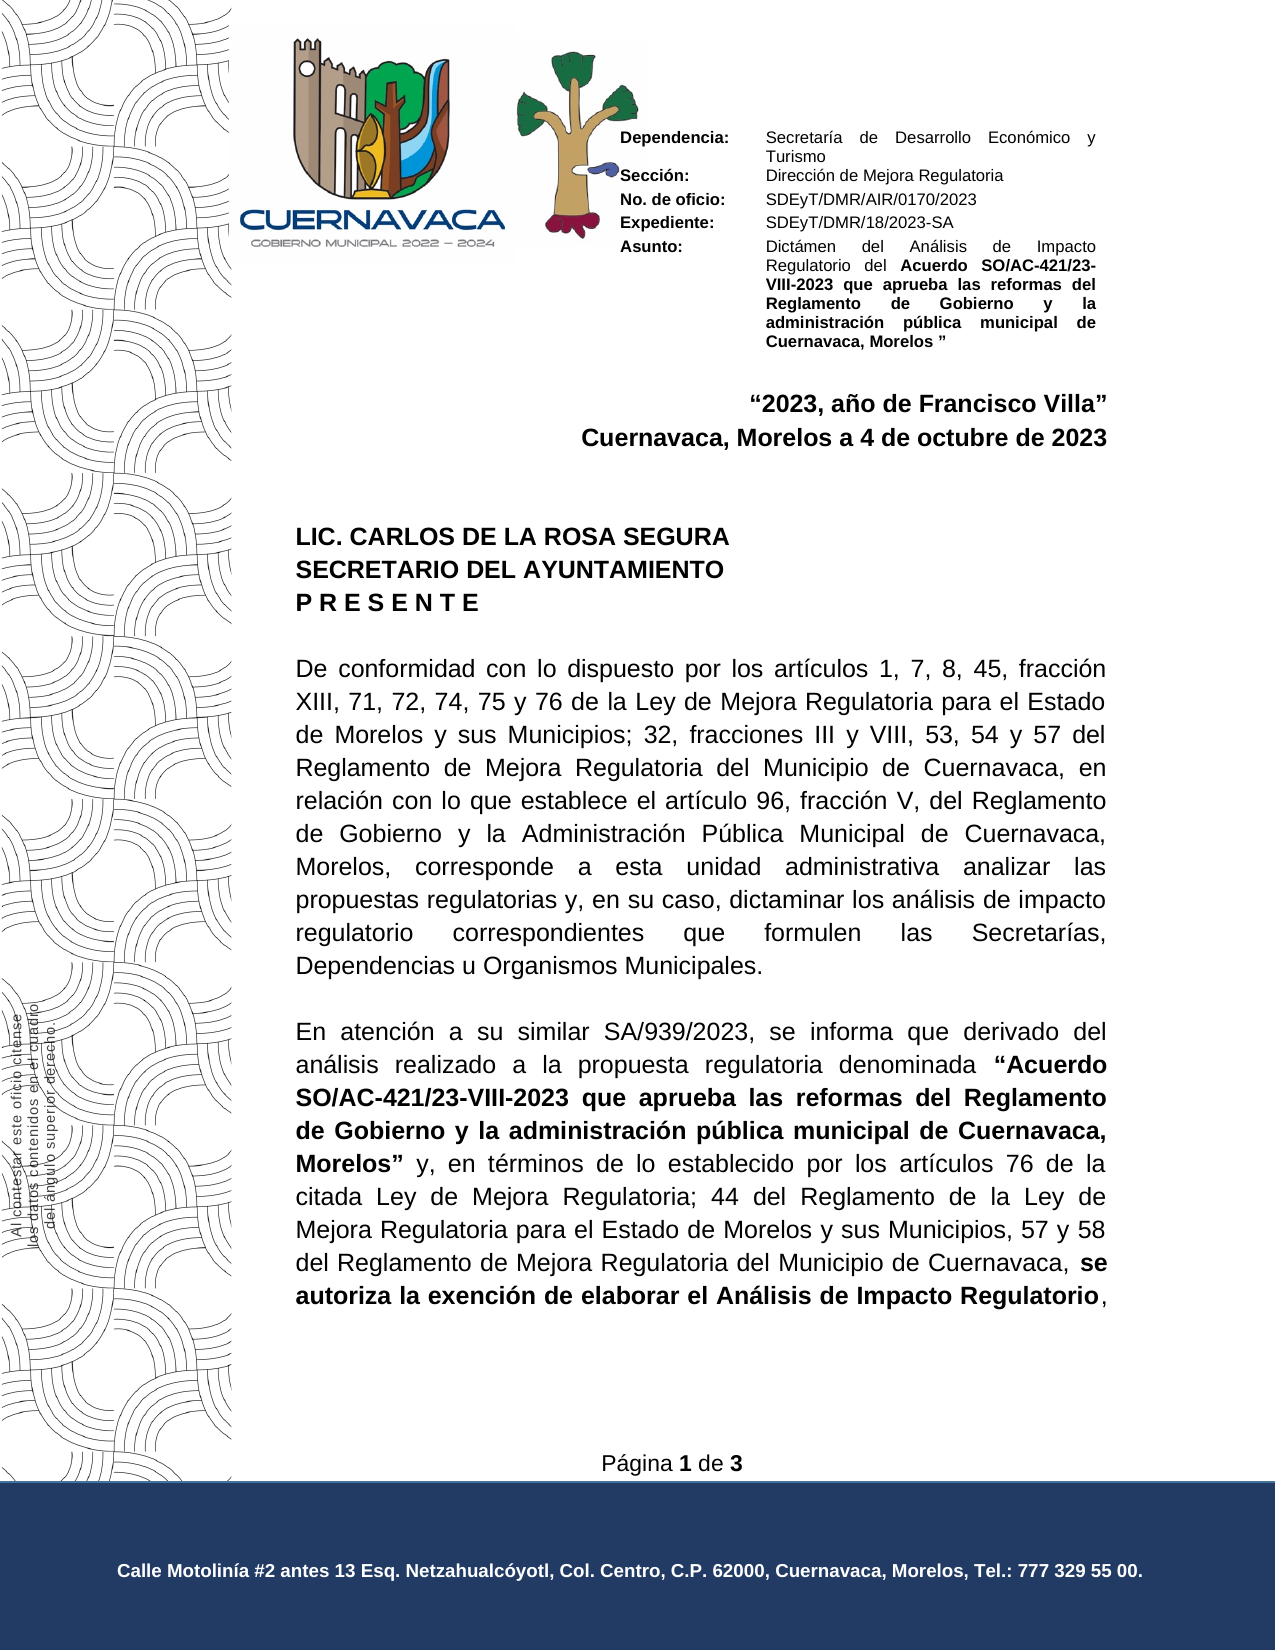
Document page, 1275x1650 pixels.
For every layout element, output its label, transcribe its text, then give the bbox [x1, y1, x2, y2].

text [295, 1017, 1107, 1310]
table_cell Sección: [609, 166, 754, 189]
text P R E S E N T E [295, 588, 783, 616]
table_cell Expediente: [609, 213, 754, 236]
table_cell SDEyT/DMR/AIR/0170/2023 [754, 190, 1107, 213]
table_cell SDEyT/DMR/18/2023-SA [754, 213, 1107, 236]
table_cell Asunto: [609, 236, 754, 351]
text Cuernavaca, Morelos a 4 de octubre de 2023 [295, 422, 1107, 451]
text SECRETARIO DEL AYUNTAMIENTO [295, 554, 783, 583]
picture [1, 0, 649, 1481]
text De conformidad con lo dispuesto por los artículos 1, 7, 8, 45, fracción XIII, 71, 72, 74, 75 y 76 de la Ley de Mejora Regulatoria para el Estado de Morelos y sus Municipios; 32, fracciones III y VIII, 53, 54 y 57 del Reglamento de Mejora Regulatoria del Municipio de Cuernavaca, en relación con lo que establece el artículo 96, fracción V, del Reglamento de Gobierno y la Administración Pública Municipal de Cuernavaca, Morelos, corresponde a esta unidad administrativa analizar las propuestas regulatorias y, en su caso, dictaminar los análisis de impacto regulatorio correspondientes que formulen las Secretarías, Dependencias u Organismos Municipales. [295, 654, 1107, 979]
table_header Secretaría de Desarrollo Económico y Turismo [754, 128, 1107, 166]
table_cell Dirección de Mejora Regulatoria [754, 166, 1107, 189]
table_header Dependencia: [609, 128, 754, 166]
text “2023, año de Francisco Villa” [236, 389, 1107, 418]
table_cell Dictámen del Análisis de Impacto Regulatorio del Acuerdo SO/AC-421/23-VIII-2023 que aprueba las reformas del Reglamento de Gobierno y la administración pública municipal de Cuernavaca, Morelos ” [754, 236, 1107, 351]
table_cell No. de oficio: [609, 190, 754, 213]
text LIC. CARLOS DE LA ROSA SEGURA [295, 522, 783, 550]
